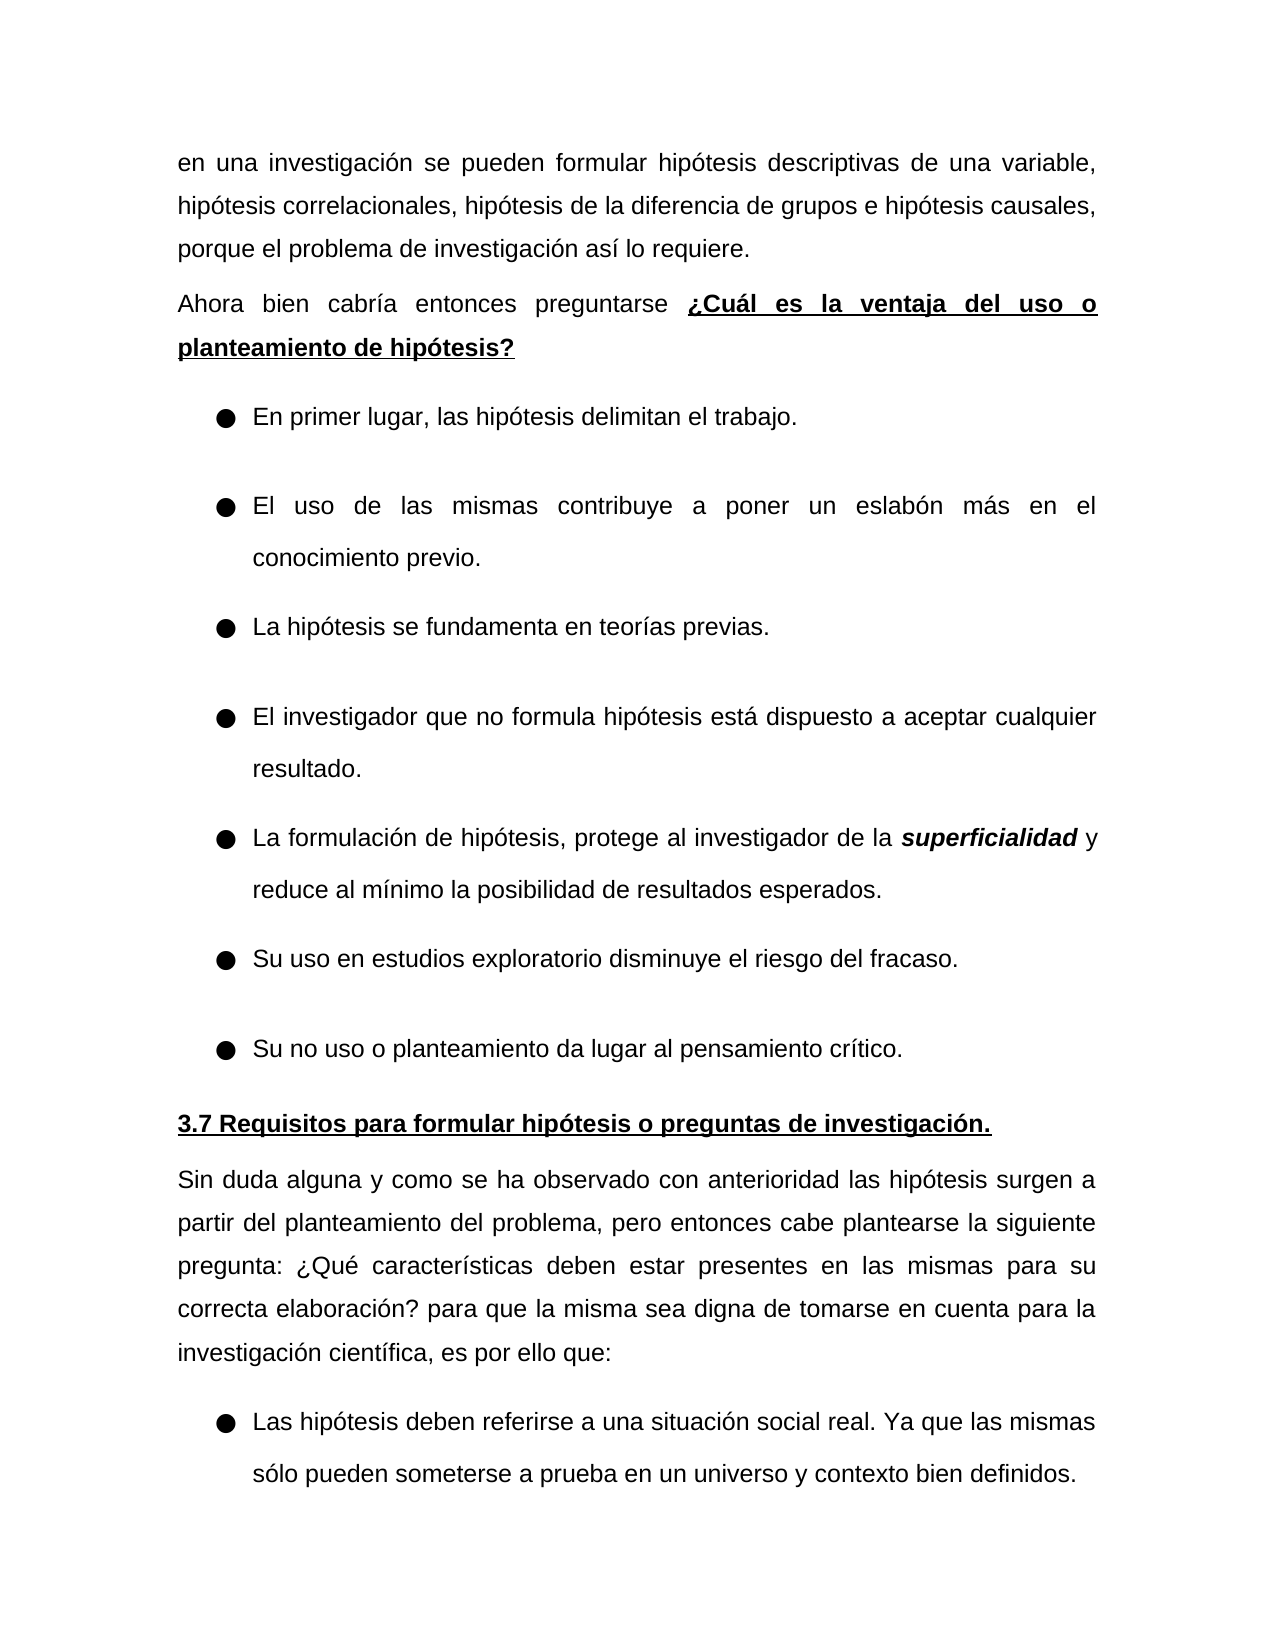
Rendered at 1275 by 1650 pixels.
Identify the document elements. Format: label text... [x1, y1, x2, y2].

list Las hipótesis deben referirse a una situación social real. Ya que las mismas sólo pueden someterse a prueba en un universo y contexto bien definidos. [215, 1393, 1098, 1488]
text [177, 148, 1098, 263]
text Ahora bien cabría entonces preguntarse ¿Cuál es la ventaja del uso o planteamiento de hipótesis? [177, 289, 1098, 361]
list El uso de las mismas contribuye a poner un eslabón más en el conocimiento previo. [215, 478, 1098, 572]
list La formulación de hipótesis, protege al investigador de la superficialidad y reduce al mínimo la posibilidad de resultados esperados. [215, 809, 1098, 904]
list La hipótesis se fundamenta en teorías previas. [215, 599, 1098, 650]
list Su uso en estudios exploratorio disminuye el riesgo del fracaso. [215, 931, 1098, 982]
list El investigador que no formula hipótesis está dispuesto a aceptar cualquier resultado. [215, 688, 1098, 783]
text Sin duda alguna y como se ha observado con anterioridad las hipótesis surgen a partir del planteamiento del problema, pero entonces cabe plantearse la siguiente pregunta: ¿Qué características deben estar presentes en las mismas para su correcta elaboración? para que la misma sea digna de tomarse en cuenta para la investigación científica, es por ello que: [177, 1165, 1098, 1366]
list Su no uso o planteamiento da lugar al pensamiento crítico. [215, 1020, 1098, 1071]
list En primer lugar, las hipótesis delimitan el trabajo. [215, 388, 1098, 439]
text 3.7 Requisitos para formular hipótesis o preguntas de investigación. [177, 1109, 1098, 1138]
